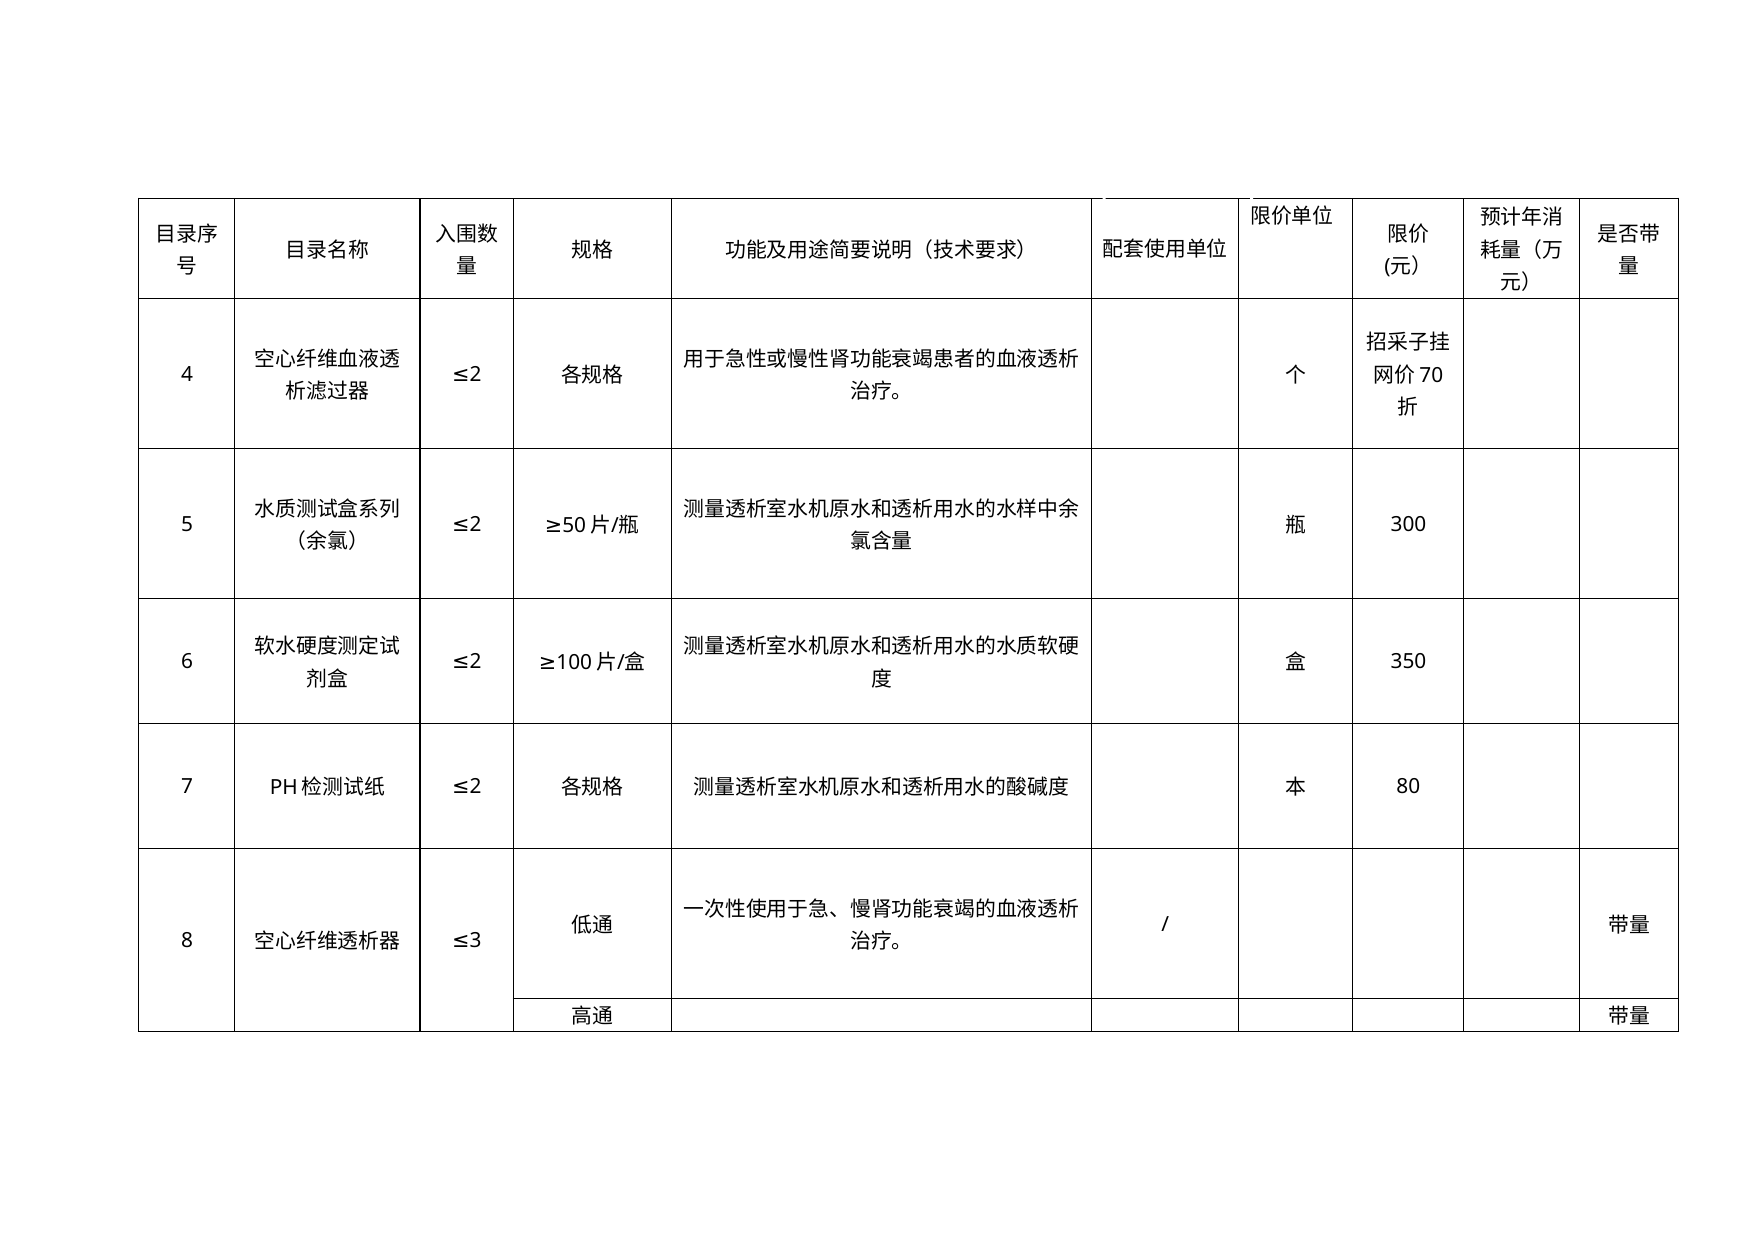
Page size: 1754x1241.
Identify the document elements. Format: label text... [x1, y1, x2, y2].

table_cell [1464, 724, 1579, 848]
table_header 功能及用途简要说明（技术要求） [672, 199, 1091, 298]
table_cell 一次性使用于急、慢肾功能衰竭的血液透析治疗。 [672, 849, 1091, 998]
table_cell 7 [139, 724, 234, 848]
table_cell ≥100片/盒 [514, 599, 671, 723]
table_cell 空心纤维透析器 [235, 849, 419, 1031]
table_cell 用于急性或慢性肾功能衰竭患者的血液透析治疗。 [672, 299, 1091, 448]
table_cell 瓶 [1239, 449, 1352, 598]
table_header 预计年消耗量（万元） [1464, 199, 1579, 298]
table_header 目录序号 [139, 199, 234, 298]
table_cell 软水硬度测定试剂盒 [235, 599, 419, 723]
table_header 限价(元） [1353, 199, 1463, 298]
table_cell 本 [1239, 724, 1352, 848]
table_cell 招采子挂网价70折 [1353, 299, 1463, 448]
table_cell PH检测试纸 [235, 724, 419, 848]
table_header 目录名称 [235, 199, 419, 298]
table_cell 带量 [1580, 849, 1678, 998]
table_cell 带量 [1580, 999, 1678, 1031]
table_header 规格 [514, 199, 671, 298]
table_cell 空心纤维血液透析滤过器 [235, 299, 419, 448]
table_cell ≤2 [421, 599, 513, 723]
table_cell ≤2 [421, 449, 513, 598]
table_cell 个 [1239, 299, 1352, 448]
table_cell ≤2 [421, 299, 513, 448]
table_cell 8 [139, 849, 234, 1031]
table_cell [1239, 849, 1352, 998]
table_cell [1464, 849, 1579, 998]
table_cell 盒 [1239, 599, 1352, 723]
table_header 配套使用单位 [1092, 199, 1238, 298]
table_cell [1092, 999, 1238, 1031]
table_cell 测量透析室水机原水和透析用水的水质软硬度 [672, 599, 1091, 723]
table_header 入围数量 [421, 199, 513, 298]
table_cell 4 [139, 299, 234, 448]
table_cell [1580, 449, 1678, 598]
table_cell 350 [1353, 599, 1463, 723]
table_cell [1353, 849, 1463, 998]
table_cell 高通 [514, 999, 671, 1031]
table_cell [1092, 299, 1238, 448]
table_cell [1464, 299, 1579, 448]
table_cell / [1092, 849, 1238, 998]
table_cell 80 [1353, 724, 1463, 848]
table_cell 300 [1353, 449, 1463, 598]
table_cell [1092, 724, 1238, 848]
table_cell [1353, 999, 1463, 1031]
table_cell 低通 [514, 849, 671, 998]
table_header 限价单位 [1239, 199, 1352, 298]
table_cell 各规格 [514, 724, 671, 848]
table_cell [1092, 599, 1238, 723]
table_cell ≥50片/瓶 [514, 449, 671, 598]
table_cell 测量透析室水机原水和透析用水的水样中余氯含量 [672, 449, 1091, 598]
table_cell 水质测试盒系列（余氯） [235, 449, 419, 598]
table_cell [1464, 449, 1579, 598]
table_cell [1580, 724, 1678, 848]
table_cell [1239, 999, 1352, 1031]
table_cell [1580, 599, 1678, 723]
table_cell [1464, 599, 1579, 723]
table_cell ≤3 [421, 849, 513, 1031]
table_cell ≤2 [421, 724, 513, 848]
table_cell [1464, 999, 1579, 1031]
table_cell [1092, 449, 1238, 598]
table_cell 各规格 [514, 299, 671, 448]
table_header 是否带量 [1580, 199, 1678, 298]
table_cell [672, 999, 1091, 1031]
table_cell 5 [139, 449, 234, 598]
table_cell 测量透析室水机原水和透析用水的酸碱度 [672, 724, 1091, 848]
table_cell 6 [139, 599, 234, 723]
table_cell [1580, 299, 1678, 448]
